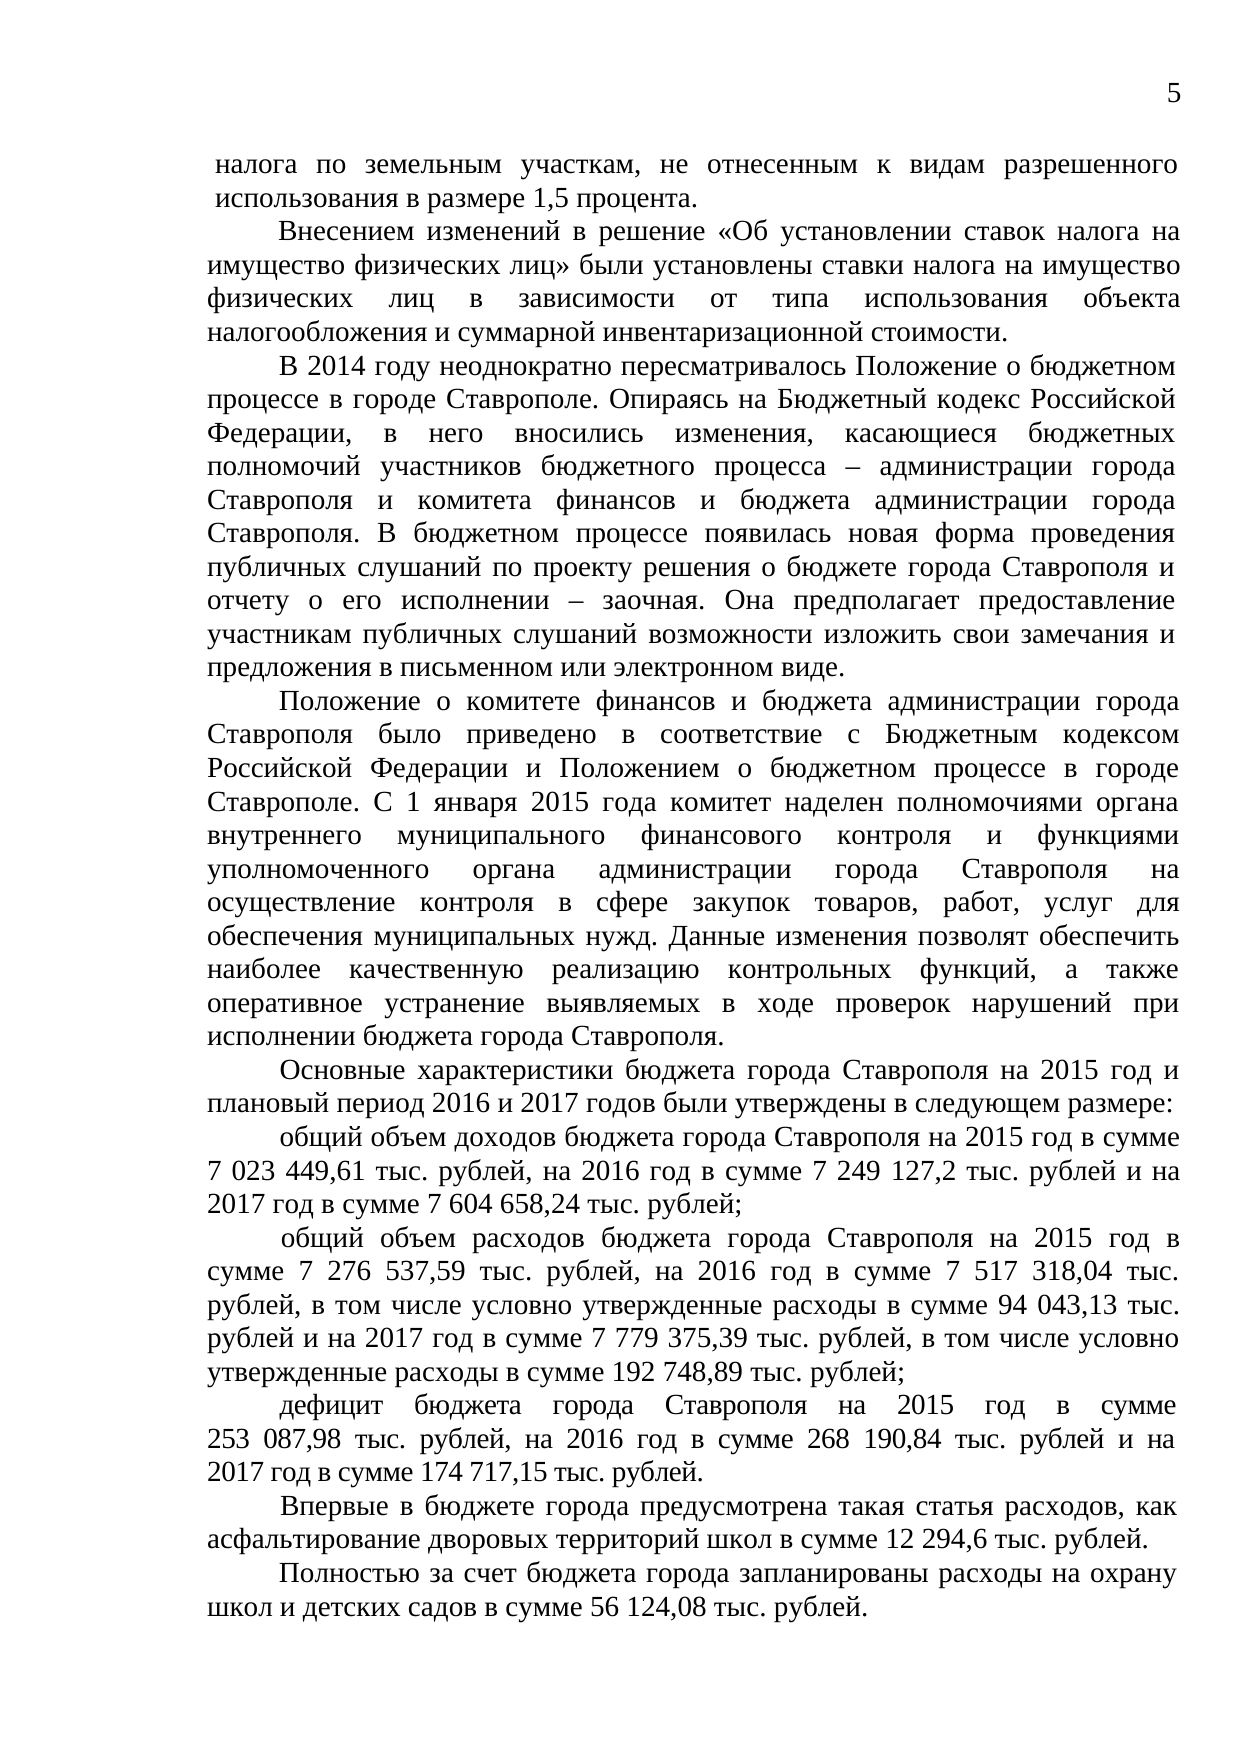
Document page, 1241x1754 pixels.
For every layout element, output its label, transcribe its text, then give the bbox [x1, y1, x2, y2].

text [215, 148, 1179, 213]
text дефицит бюджета города Ставрополя на 2015 год в сумме 253 087,98 тыс. рублей, на 2016 год в сумме 268 190,84 тыс. рублей и на 2017 год в сумме 174 717,15 тыс. рублей. [207, 1387, 1177, 1488]
text Полностью за счет бюджета города запланированы расходы на охрану школ и детских садов в сумме 56 124,08 тыс. рублей. [207, 1555, 1178, 1622]
text Положение о комитете финансов и бюджета администрации города Ставрополя было приведено в соответствие с Бюджетным кодексом Российской Федерации и Положением о бюджетном процессе в городе Ставрополе. С 1 января 2015 года комитет наделен полномочиями органа внутреннего муниципального финансового контроля и функциями уполномоченного органа администрации города Ставрополя на осуществление контроля в сфере закупок товаров, работ, услуг для обеспечения муниципальных нужд. Данные изменения позволят обеспечить наиболее качественную реализацию контрольных функций, а также оперативное устранение выявляемых в ходе проверок нарушений при исполнении бюджета города Ставрополя. [207, 683, 1180, 1052]
text Впервые в бюджете города предусмотрена такая статья расходов, как асфальтирование дворовых территорий школ в сумме 12 294,6 тыс. рублей. [207, 1488, 1178, 1555]
text общий объем доходов бюджета города Ставрополя на 2015 год в сумме 7 023 449,61 тыс. рублей, на 2016 год в сумме 7 249 127,2 тыс. рублей и на 2017 год в сумме 7 604 658,24 тыс. рублей; [207, 1119, 1181, 1220]
text Внесением изменений в решение «Об установлении ставок налога на имущество физических лиц» были установлены ставки налога на имущество физических лиц в зависимости от типа использования объекта налогообложения и суммарной инвентаризационной стоимости. [207, 213, 1181, 348]
text Основные характеристики бюджета города Ставрополя на 2015 год и плановый период 2016 и 2017 годов были утверждены в следующем размере: [207, 1052, 1180, 1119]
text В 2014 году неоднократно пересматривалось Положение о бюджетном процессе в городе Ставрополе. Опираясь на Бюджетный кодекс Российской Федерации, в него вносились изменения, касающиеся бюджетных полномочий участников бюджетного процесса – администрации города Ставрополя и комитета финансов и бюджета администрации города Ставрополя. В бюджетном процессе появилась новая форма проведения публичных слушаний по проекту решения о бюджете города Ставрополя и отчету о его исполнении – заочная. Она предполагает предоставление участникам публичных слушаний возможности изложить свои замечания и предложения в письменном или электронном виде. [207, 348, 1176, 683]
text общий объем расходов бюджета города Ставрополя на 2015 год в сумме 7 276 537,59 тыс. рублей, на 2016 год в сумме 7 517 318,04 тыс. рублей, в том числе условно утвержденные расходы в сумме 94 043,13 тыс. рублей и на 2017 год в сумме 7 779 375,39 тыс. рублей, в том числе условно утвержденные расходы в сумме 192 748,89 тыс. рублей; [207, 1220, 1181, 1387]
